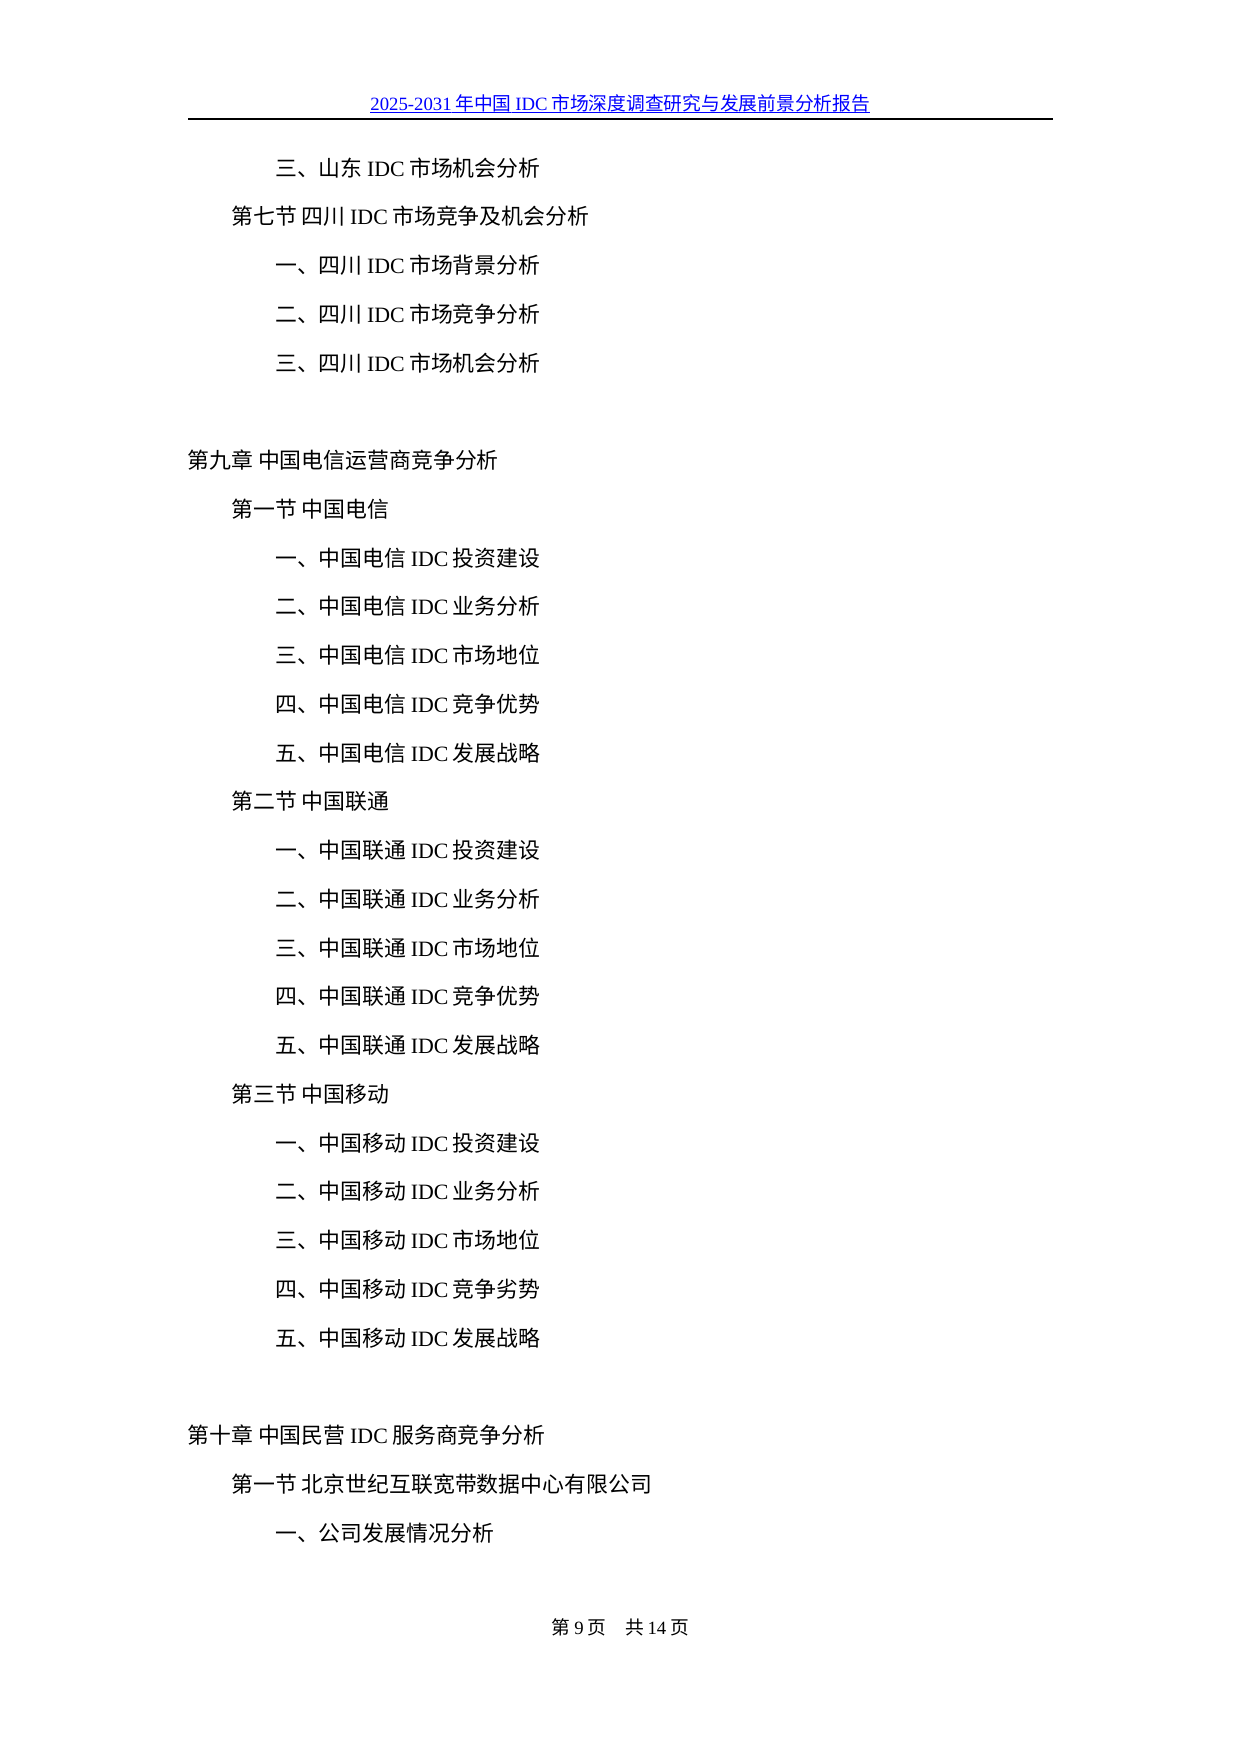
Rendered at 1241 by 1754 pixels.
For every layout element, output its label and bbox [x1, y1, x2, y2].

text [187, 150, 1053, 1548]
